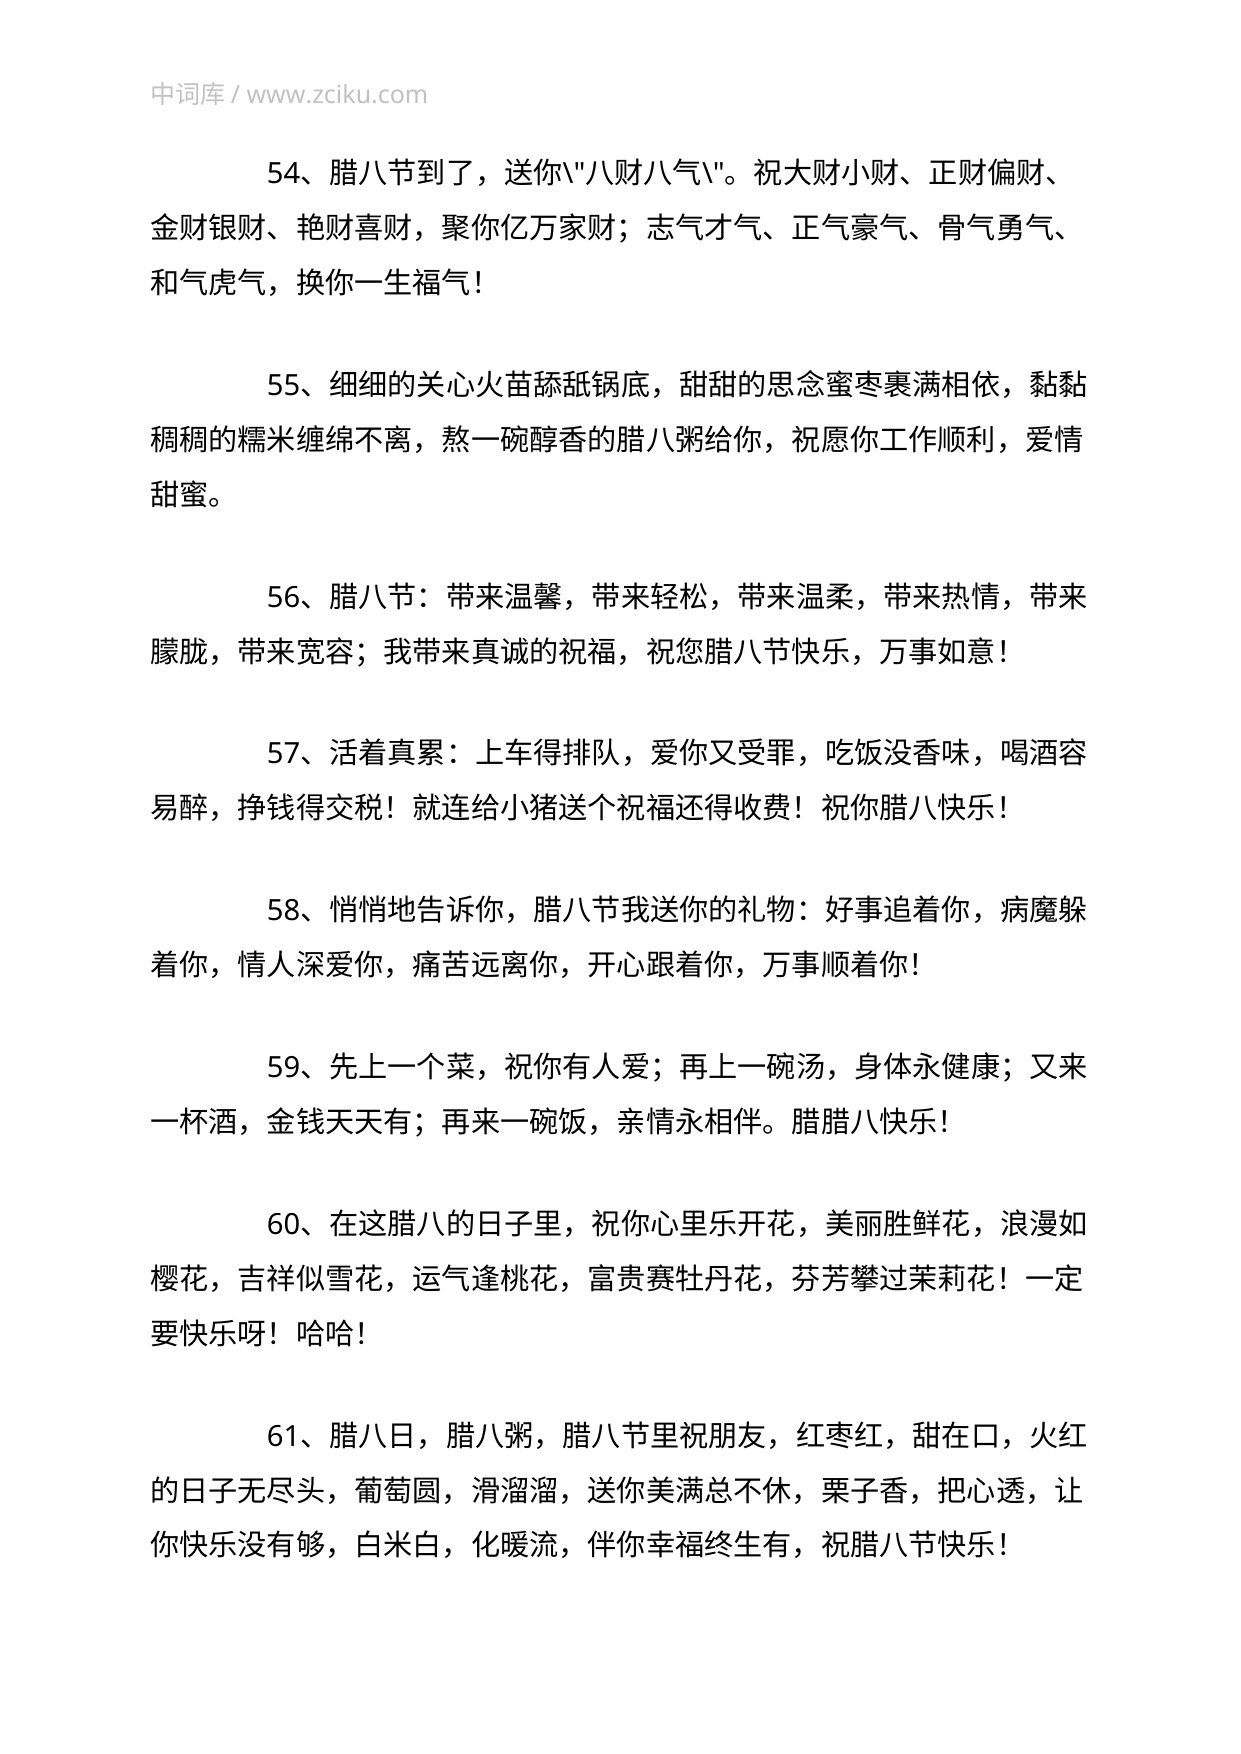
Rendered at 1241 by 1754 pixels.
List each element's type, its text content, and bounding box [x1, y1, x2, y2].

text 60、在这腊八的日子里，祝你心里乐开花，美丽胜鲜花，浪漫如樱花，吉祥似雪花，运气逢桃花，富贵赛牡丹花，芬芳攀过茉莉花！一定要快乐呀！哈哈！ [150, 1200, 1090, 1353]
text 55、细细的关心火苗舔舐锅底，甜甜的思念蜜枣裹满相依，黏黏稠稠的糯米缠绵不离，熬一碗醇香的腊八粥给你，祝愿你工作顺利，爱情甜蜜。 [150, 362, 1090, 514]
text 57、活着真累：上车得排队，爱你又受罪，吃饭没香味，喝酒容易醉，挣钱得交税！就连给小猪送个祝福还得收费！祝你腊八快乐！ [150, 730, 1090, 827]
text 56、腊八节：带来温馨，带来轻松，带来温柔，带来热情，带来朦胧，带来宽容；我带来真诚的祝福，祝您腊八节快乐，万事如意！ [150, 573, 1090, 671]
text 54、腊八节到了，送你\"八财八气\"。祝大财小财、正财偏财、金财银财、艳财喜财，聚你亿万家财；志气才气、正气豪气、骨气勇气、和气虎气，换你一生福气！ [150, 150, 1090, 302]
text 61、腊八日，腊八粥，腊八节里祝朋友，红枣红，甜在口，火红的日子无尽头，葡萄圆，滑溜溜，送你美满总不休，栗子香，把心透，让你快乐没有够，白米白，化暖流，伴你幸福终生有，祝腊八节快乐！ [150, 1412, 1090, 1564]
text 59、先上一个菜，祝你有人爱；再上一碗汤，身体永健康；又来一杯酒，金钱天天有；再来一碗饭，亲情永相伴。腊腊八快乐！ [150, 1044, 1090, 1141]
text 58、悄悄地告诉你，腊八节我送你的礼物：好事追着你，病魔躲着你，情人深爱你，痛苦远离你，开心跟着你，万事顺着你！ [150, 887, 1090, 984]
